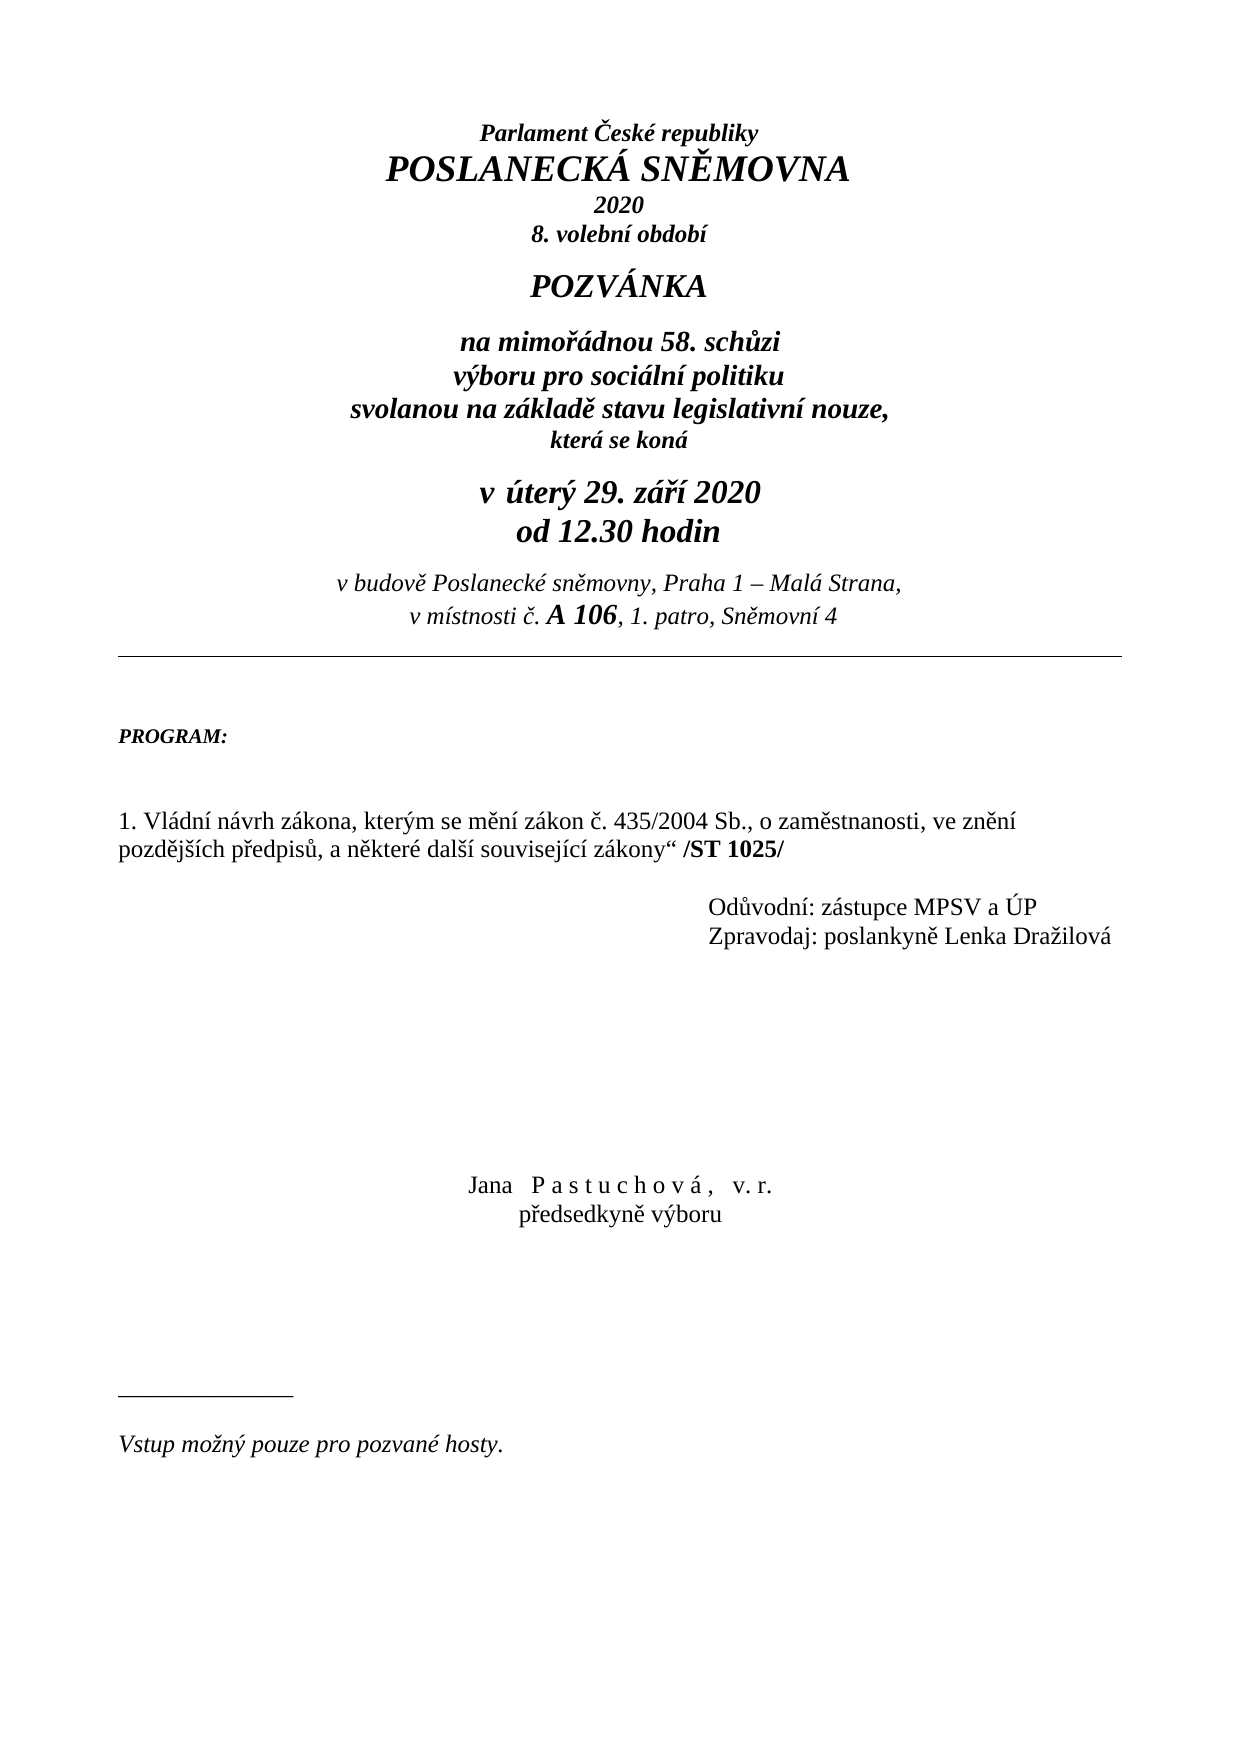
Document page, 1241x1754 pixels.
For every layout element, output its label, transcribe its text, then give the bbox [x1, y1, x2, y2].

text v úterý 29. září 2020 [118, 473, 1122, 511]
text v místnosti č. A 106, 1. patro, Sněmovní 4 [118, 597, 1122, 656]
text Odůvodní: zástupce MPSV a ÚP [118, 892, 1122, 921]
text PROGRAM: [118, 724, 1122, 748]
text ______________ [118, 1371, 1122, 1400]
text na mimořádnou 58. schůzi [118, 324, 1122, 358]
text předsedkyně výboru [118, 1199, 1122, 1228]
text Zpravodaj: poslankyně Lenka Dražilová [118, 921, 1122, 949]
text Vstup možný pouze pro pozvané hosty. [118, 1429, 1122, 1458]
text Jana P a s t u c h o v á , v. r. [118, 1170, 1122, 1199]
text v budově Poslanecké sněmovny, Praha 1 – Malá Strana, [118, 568, 1122, 597]
text Parlament České republiky [118, 118, 1122, 147]
text 1. Vládní návrh zákona, kterým se mění zákon č. 435/2004 Sb., o zaměstnanosti, ve znění pozdějších předpisů, a některé další související zákony“ /ST 1025/ [118, 806, 1122, 863]
text od 12.30 hodin [118, 511, 1122, 549]
text která se koná [118, 425, 1122, 453]
text POZVÁNKA [118, 267, 1122, 305]
text výboru pro sociální politiku [118, 358, 1122, 391]
text svolanou na základě stavu legislativní nouze, [118, 391, 1122, 425]
text 2020 [118, 190, 1122, 219]
text POSLANECKÁ SNĚMOVNA [118, 147, 1122, 190]
text 8. volební období [118, 219, 1122, 247]
